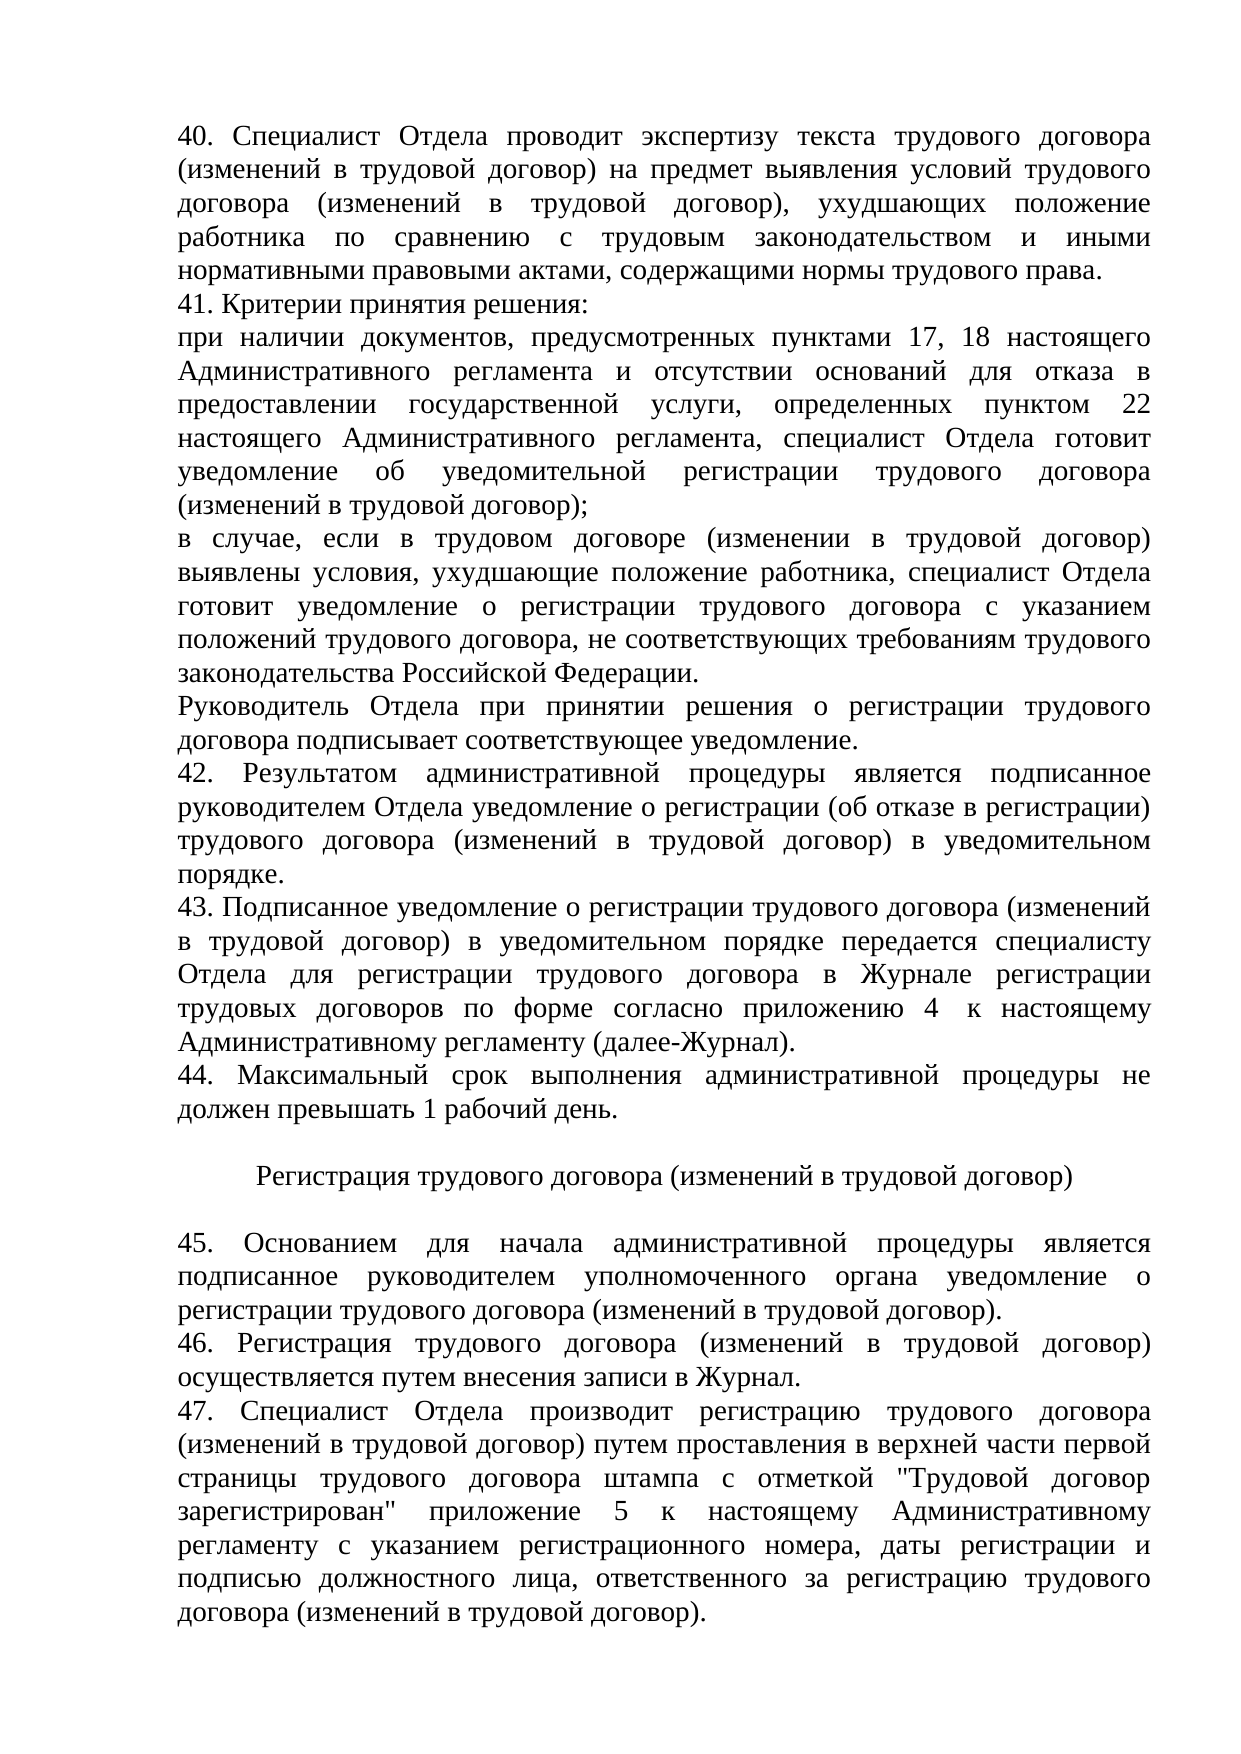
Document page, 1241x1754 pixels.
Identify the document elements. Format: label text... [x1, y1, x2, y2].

text Регистрация трудового договора (изменений в трудовой договор) [177, 1158, 1152, 1191]
text 40. Специалист Отдела проводит экспертизу текста трудового договора (изменений в трудовой договор) на предмет выявления условий трудового договора (изменений в трудовой договор), ухудшающих положение работника по сравнению с трудовым законодательством и иными нормативными правовыми актами, содержащими нормы трудового права. [177, 118, 1152, 286]
text Руководитель Отдела при принятии решения о регистрации трудового договора подписывает соответствующее уведомление. [177, 688, 1152, 755]
text в случае, если в трудовом договоре (изменении в трудовой договор) выявлены условия, ухудшающие положение работника, специалист Отдела готовит уведомление о регистрации трудового договора с указанием положений трудового договора, не соответствующих требованиям трудового законодательства Российской Федерации. [177, 521, 1152, 688]
text 45. Основанием для начала административной процедуры является подписанное руководителем уполномоченного органа уведомление о регистрации трудового договора (изменений в трудовой договор). [177, 1225, 1152, 1326]
text 41. Критерии принятия решения: [177, 286, 1152, 319]
text при наличии документов, предусмотренных пунктами 17, 18 настоящего Административного регламента и отсутствии оснований для отказа в предоставлении государственной услуги, определенных пунктом 22 настоящего Административного регламента, специалист Отдела готовит уведомление об уведомительной регистрации трудового договора (изменений в трудовой договор); [177, 319, 1152, 521]
text 43. Подписанное уведомление о регистрации трудового договора (изменений в трудовой договор) в уведомительном порядке передается специалисту Отдела для регистрации трудового договора в Журнале регистрации трудовых договоров по форме согласно приложению 4 к настоящему Административному регламенту (далее-Журнал). [177, 889, 1152, 1057]
text 42. Результатом административной процедуры является подписанное руководителем Отдела уведомление о регистрации (об отказе в регистрации) трудового договора (изменений в трудовой договор) в уведомительном порядке. [177, 755, 1152, 889]
text 46. Регистрация трудового договора (изменений в трудовой договор) осуществляется путем внесения записи в Журнал. [177, 1326, 1152, 1393]
text 44. Максимальный срок выполнения административной процедуры не должен превышать 1 рабочий день. [177, 1057, 1152, 1124]
text 47. Специалист Отдела производит регистрацию трудового договора (изменений в трудовой договор) путем проставления в верхней части первой страницы трудового договора штампа с отметкой "Трудовой договор зарегистрирован" приложение 5 к настоящему Административному регламенту с указанием регистрационного номера, даты регистрации и подписью должностного лица, ответственного за регистрацию трудового договора (изменений в трудовой договор). [177, 1393, 1152, 1627]
